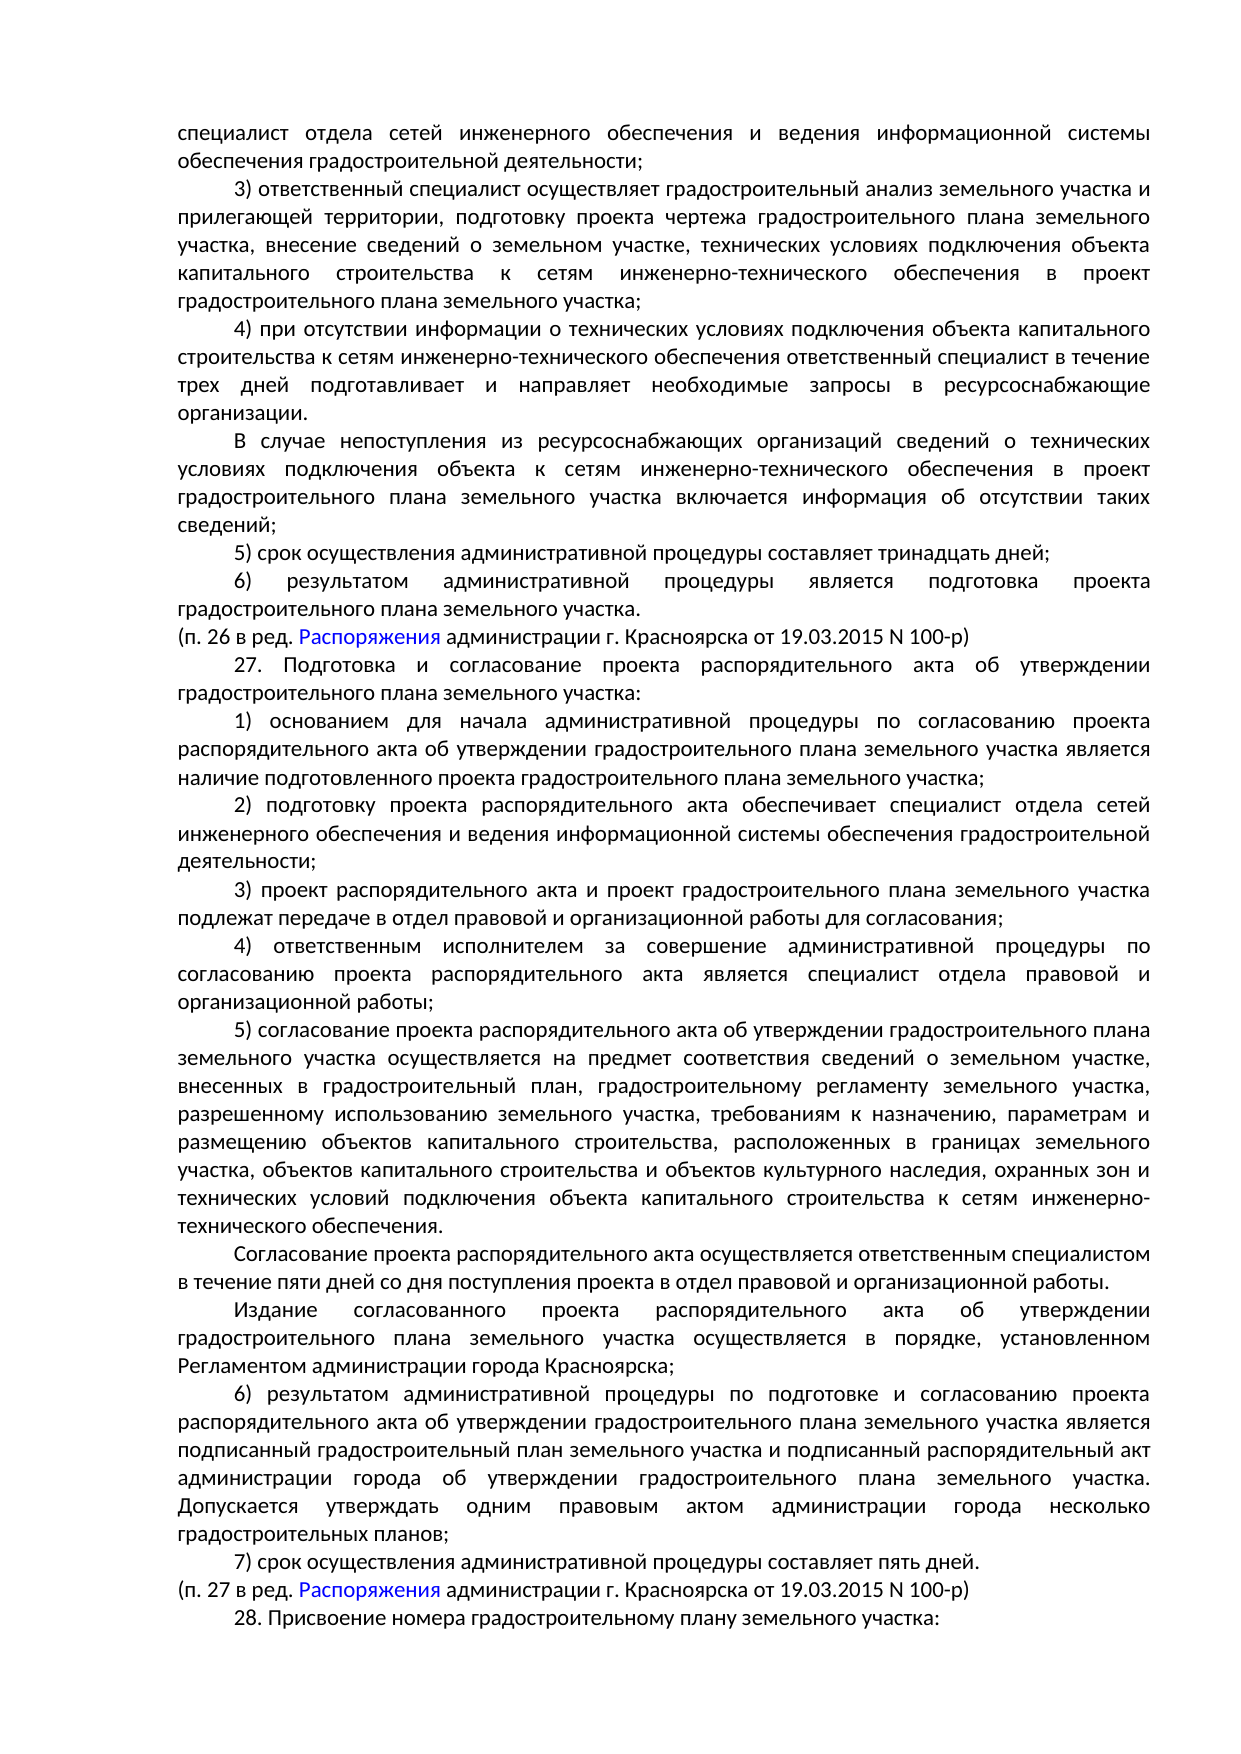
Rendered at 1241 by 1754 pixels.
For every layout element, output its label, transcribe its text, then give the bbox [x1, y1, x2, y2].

text 6) результатом административной процедуры по подготовке и согласованию проекта распорядительного акта об утверждении градостроительного плана земельного участка является подписанный градостроительный план земельного участка и подписанный распорядительный акт администрации города об утверждении градостроительного плана земельного участка. Допускается утверждать одним правовым актом администрации города несколько градостроительных планов; [177, 1379, 1152, 1547]
text (п. 26 в ред. Распоряжения администрации г. Красноярска от 19.03.2015 N 100-р) [177, 622, 1152, 651]
text В случае непоступления из ресурсоснабжающих организаций сведений о технических условиях подключения объекта к сетям инженерно-технического обеспечения в проект градостроительного плана земельного участка включается информация об отсутствии таких сведений; [177, 426, 1152, 538]
text 27. Подготовка и согласование проекта распорядительного акта об утверждении градостроительного плана земельного участка: [177, 651, 1152, 707]
text 5) срок осуществления административной процедуры составляет тринадцать дней; [177, 538, 1152, 566]
text 4) ответственным исполнителем за совершение административной процедуры по согласованию проекта распорядительного акта является специалист отдела правовой и организационной работы; [177, 931, 1152, 1015]
text 4) при отсутствии информации о технических условиях подключения объекта капитального строительства к сетям инженерно-технического обеспечения ответственный специалист в течение трех дней подготавливает и направляет необходимые запросы в ресурсоснабжающие организации. [177, 314, 1152, 426]
text (п. 27 в ред. Распоряжения администрации г. Красноярска от 19.03.2015 N 100-р) [177, 1575, 1152, 1603]
text 28. Присвоение номера градостроительному плану земельного участка: [177, 1603, 1152, 1631]
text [177, 118, 1152, 174]
text 7) срок осуществления административной процедуры составляет пять дней. [177, 1547, 1152, 1575]
text 5) согласование проекта распорядительного акта об утверждении градостроительного плана земельного участка осуществляется на предмет соответствия сведений о земельном участке, внесенных в градостроительный план, градостроительному регламенту земельного участка, разрешенному использованию земельного участка, требованиям к назначению, параметрам и размещению объектов капитального строительства, расположенных в границах земельного участка, объектов капитального строительства и объектов культурного наследия, охранных зон и технических условий подключения объекта капитального строительства к сетям инженерно-технического обеспечения. [177, 1015, 1152, 1239]
text 2) подготовку проекта распорядительного акта обеспечивает специалист отдела сетей инженерного обеспечения и ведения информационной системы обеспечения градостроительной деятельности; [177, 791, 1152, 875]
text 1) основанием для начала административной процедуры по согласованию проекта распорядительного акта об утверждении градостроительного плана земельного участка является наличие подготовленного проекта градостроительного плана земельного участка; [177, 707, 1152, 791]
text Издание согласованного проекта распорядительного акта об утверждении градостроительного плана земельного участка осуществляется в порядке, установленном Регламентом администрации города Красноярска; [177, 1295, 1152, 1379]
text 3) ответственный специалист осуществляет градостроительный анализ земельного участка и прилегающей территории, подготовку проекта чертежа градостроительного плана земельного участка, внесение сведений о земельном участке, технических условиях подключения объекта капитального строительства к сетям инженерно-технического обеспечения в проект градостроительного плана земельного участка; [177, 174, 1152, 314]
text Согласование проекта распорядительного акта осуществляется ответственным специалистом в течение пяти дней со дня поступления проекта в отдел правовой и организационной работы. [177, 1239, 1152, 1295]
text 3) проект распорядительного акта и проект градостроительного плана земельного участка подлежат передаче в отдел правовой и организационной работы для согласования; [177, 875, 1152, 931]
text 6) результатом административной процедуры является подготовка проекта градостроительного плана земельного участка. [177, 566, 1152, 622]
